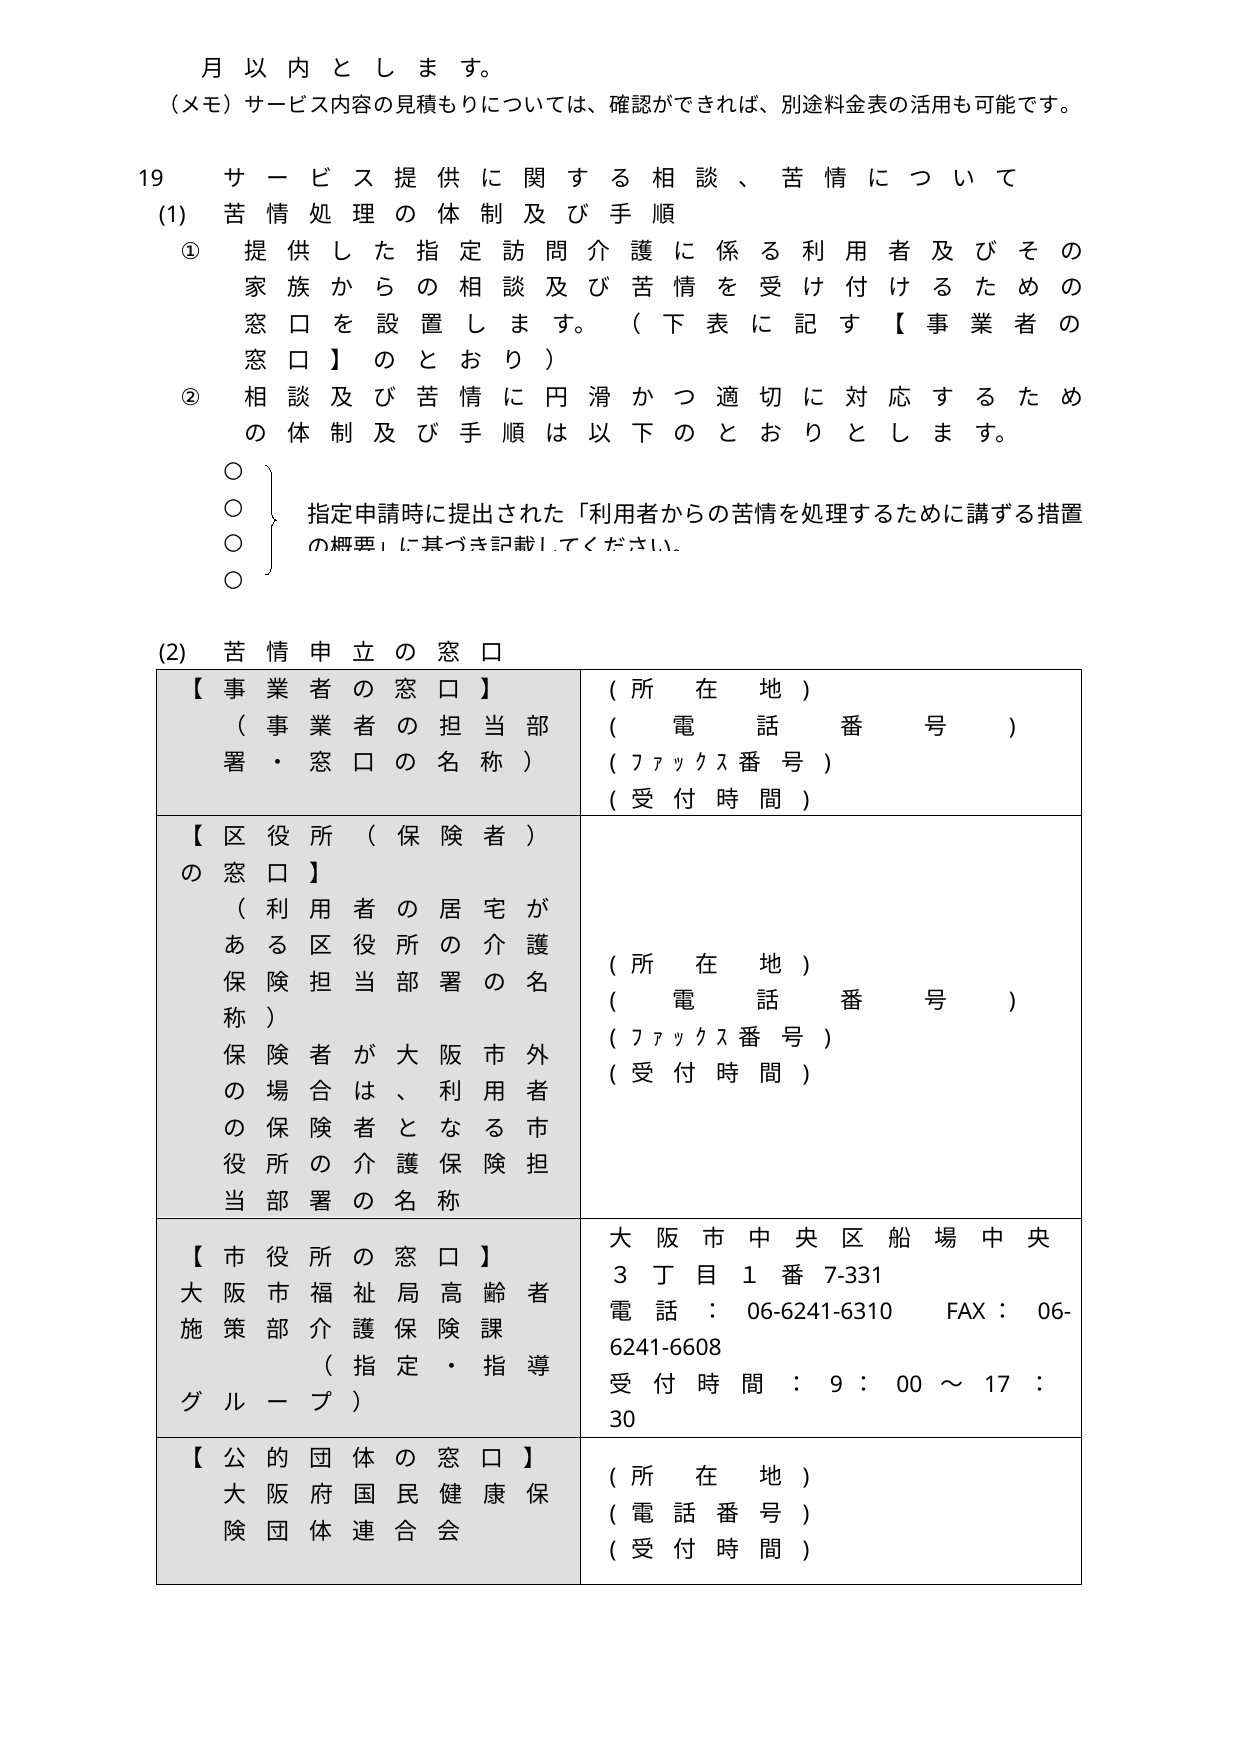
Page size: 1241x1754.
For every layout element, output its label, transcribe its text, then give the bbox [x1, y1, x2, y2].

table_cell (所 在 地) (電話番号) (受付時間) [581, 1438, 1081, 1584]
table_header (所 在 地) (電話番号) (ﾌｧｯｸｽ番号) (受付時間) [581, 670, 1081, 815]
table_cell 【市役所の窓口】 大阪市福祉局高齢者施策部介護保険課 （指定・指導グループ） [157, 1219, 580, 1437]
list 苦情処理の体制及び手順 [159, 194, 1103, 231]
text （メモ）サービス内容の見積もりについては、確認ができれば、別途料金表の活用も可能です。 [148, 85, 1092, 122]
table_cell 【公的団体の窓口】 大阪府国民健康保険団体連合会 [157, 1438, 580, 1584]
table_cell 【区役所（保険者）の窓口】 （利用者の居宅がある区役所の介護保険担当部署の名称） 保険者が大阪市外の場合は、利用者の保険者となる市役所の介護保険担当部署の名称 [157, 816, 580, 1217]
list 苦情申立の窓口 [159, 632, 1103, 668]
list 提供した指定訪問介護に係る利用者及びその家族からの相談及び苦情を受け付けるための窓口を設置します。（下表に記す【事業者の窓口】のとおり） [180, 231, 1103, 377]
table_cell 大阪市中央区船場中央３丁目１番7-331 電話：06-6241-6310 FAX：06-6241-6608 受付時間：9：00～17：30 [581, 1219, 1081, 1437]
table_header 【事業者の窓口】 （事業者の担当部署・窓口の名称） [157, 670, 580, 815]
text 19 サービス提供に関する相談、苦情について [137, 158, 1103, 194]
list 相談及び苦情に円滑かつ適切に対応するための体制及び手順は以下のとおりとします。 [180, 377, 1103, 450]
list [148, 49, 1103, 85]
table_cell (所 在 地) (電話番号) (ﾌｧｯｸｽ番号) (受付時間) [581, 816, 1081, 1217]
